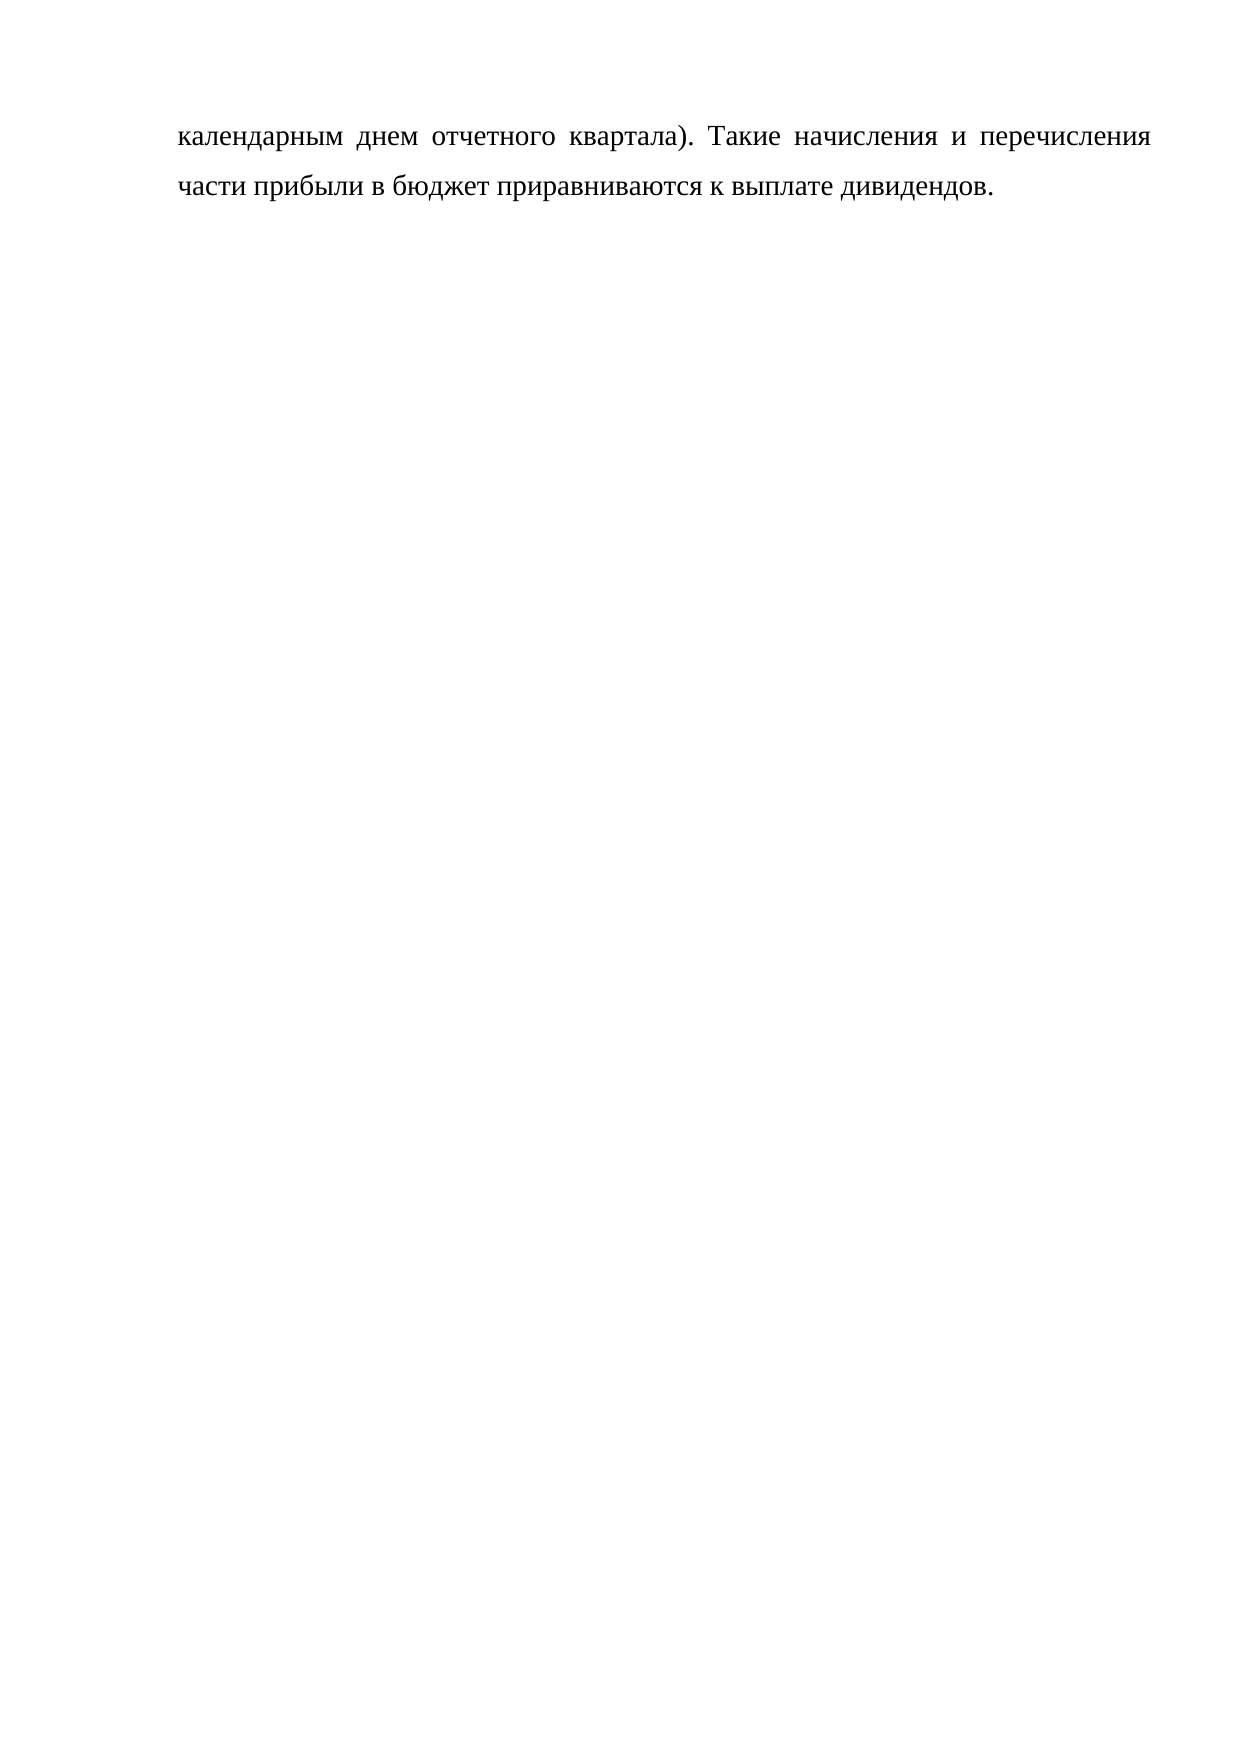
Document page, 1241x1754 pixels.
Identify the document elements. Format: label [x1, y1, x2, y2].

text [177, 118, 1152, 202]
